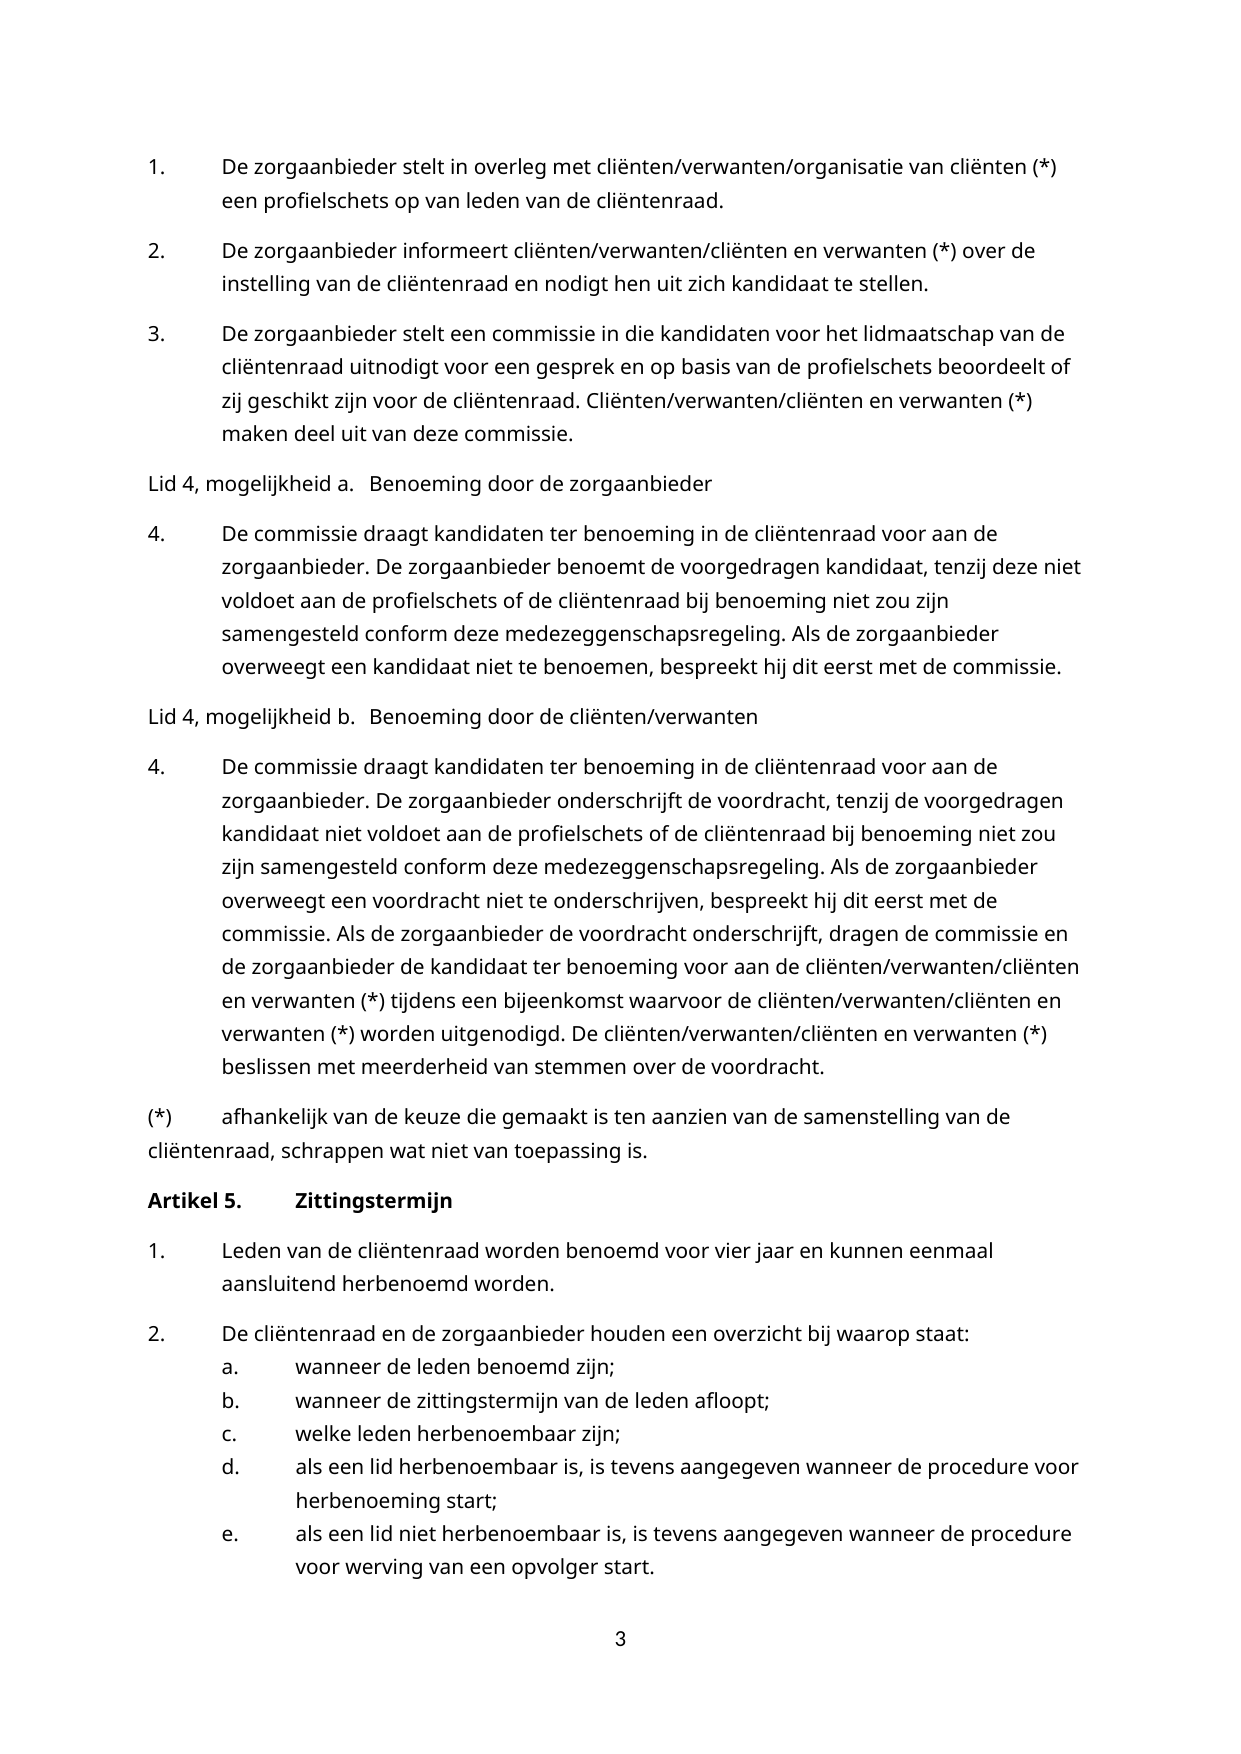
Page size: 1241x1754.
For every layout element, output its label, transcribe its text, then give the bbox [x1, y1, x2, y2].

text Lid 4, mogelijkheid b. Benoeming door de cliënten/verwanten [148, 698, 1093, 731]
text c. welke leden herbenoembaar zijn; [221, 1414, 1093, 1448]
text b. wanneer de zittingstermijn van de leden afloopt; [221, 1381, 1093, 1414]
text 4. De commissie draagt kandidaten ter benoeming in de cliëntenraad voor aan de zorgaanbieder. De zorgaanbieder benoemt de voorgedragen kandidaat, tenzij deze niet voldoet aan de profielschets of de cliëntenraad bij benoeming niet zou zijn samengesteld conform deze medezeggenschapsregeling. Als de zorgaanbieder overweegt een kandidaat niet te benoemen, bespreekt hij dit eerst met de commissie. [148, 514, 1093, 681]
text 2. De cliëntenraad en de zorgaanbieder houden een overzicht bij waarop staat: [148, 1314, 1093, 1348]
text Lid 4, mogelijkheid a. Benoeming door de zorgaanbieder [148, 464, 1093, 498]
text (*) afhankelijk van de keuze die gemaakt is ten aanzien van de samenstelling van de cliëntenraad, schrappen wat niet van toepassing is. [148, 1098, 1093, 1164]
text 4. De commissie draagt kandidaten ter benoeming in de cliëntenraad voor aan de zorgaanbieder. De zorgaanbieder onderschrijft de voordracht, tenzij de voorgedragen kandidaat niet voldoet aan de profielschets of de cliëntenraad bij benoeming niet zou zijn samengesteld conform deze medezeggenschapsregeling. Als de zorgaanbieder overweegt een voordracht niet te onderschrijven, bespreekt hij dit eerst met de commissie. Als de zorgaanbieder de voordracht onderschrijft, dragen de commissie en de zorgaanbieder de kandidaat ter benoeming voor aan de cliënten/verwanten/cliënten en verwanten (*) tijdens een bijeenkomst waarvoor de cliënten/verwanten/cliënten en verwanten (*) worden uitgenodigd. De cliënten/verwanten/cliënten en verwanten (*) beslissen met meerderheid van stemmen over de voordracht. [148, 748, 1093, 1081]
text Artikel 5. Zittingstermijn [148, 1181, 1093, 1214]
text 1. Leden van de cliëntenraad worden benoemd voor vier jaar en kunnen eenmaal aansluitend herbenoemd worden. [148, 1231, 1093, 1298]
text e. als een lid niet herbenoembaar is, is tevens aangegeven wanneer de procedure voor werving van een opvolger start. [221, 1514, 1093, 1581]
text 2. De zorgaanbieder informeert cliënten/verwanten/cliënten en verwanten (*) over de instelling van de cliëntenraad en nodigt hen uit zich kandidaat te stellen. [148, 231, 1093, 298]
text 3. De zorgaanbieder stelt een commissie in die kandidaten voor het lidmaatschap van de cliëntenraad uitnodigt voor een gesprek en op basis van de profielschets beoordeelt of zij geschikt zijn voor de cliëntenraad. Cliënten/verwanten/cliënten en verwanten (*) maken deel uit van deze commissie. [148, 314, 1093, 448]
text 1. De zorgaanbieder stelt in overleg met cliënten/verwanten/organisatie van cliënten (*) een profielschets op van leden van de cliëntenraad. [148, 148, 1093, 214]
text d. als een lid herbenoembaar is, is tevens aangegeven wanneer de procedure voor herbenoeming start; [221, 1448, 1093, 1514]
text a. wanneer de leden benoemd zijn; [221, 1348, 1093, 1381]
